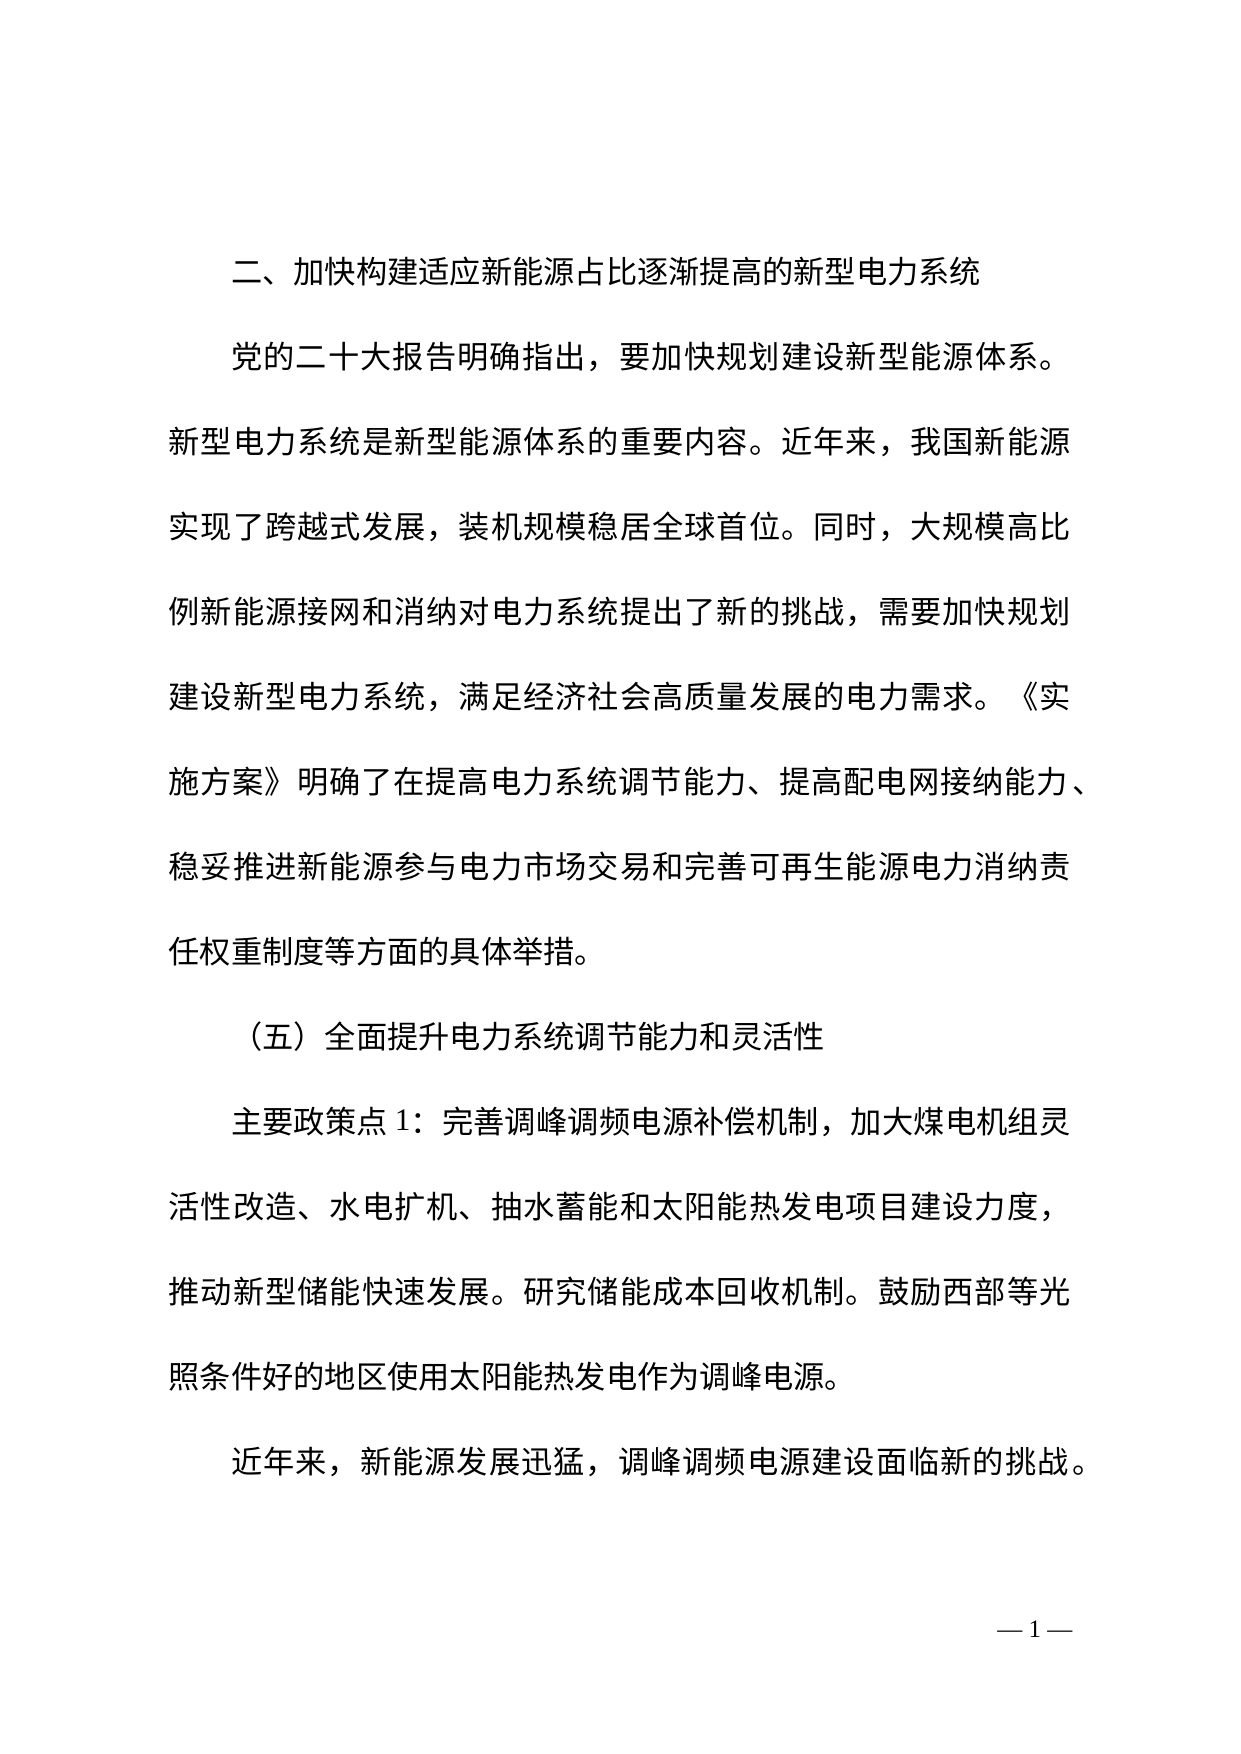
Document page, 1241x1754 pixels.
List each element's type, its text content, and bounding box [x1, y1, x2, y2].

text 主要政策点1：完善调峰调频电源补偿机制，加大煤电机组灵活性改造、水电扩机、抽水蓄能和太阳能热发电项目建设力度，推动新型储能快速发展。研究储能成本回收机制。鼓励西部等光照条件好的地区使用太阳能热发电作为调峰电源。 [168, 1077, 1072, 1417]
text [168, 1417, 1072, 1502]
subtitle 二、加快构建适应新能源占比逐渐提高的新型电力系统 [231, 227, 1072, 312]
text 党的二十大报告明确指出，要加快规划建设新型能源体系。新型电力系统是新型能源体系的重要内容。近年来，我国新能源实现了跨越式发展，装机规模稳居全球首位。同时，大规模高比例新能源接网和消纳对电力系统提出了新的挑战，需要加快规划建设新型电力系统，满足经济社会高质量发展的电力需求。《实施方案》明确了在提高电力系统调节能力、提高配电网接纳能力、稳妥推进新能源参与电力市场交易和完善可再生能源电力消纳责任权重制度等方面的具体举措。 [168, 312, 1072, 992]
subtitle （五）全面提升电力系统调节能力和灵活性 [168, 992, 1072, 1077]
